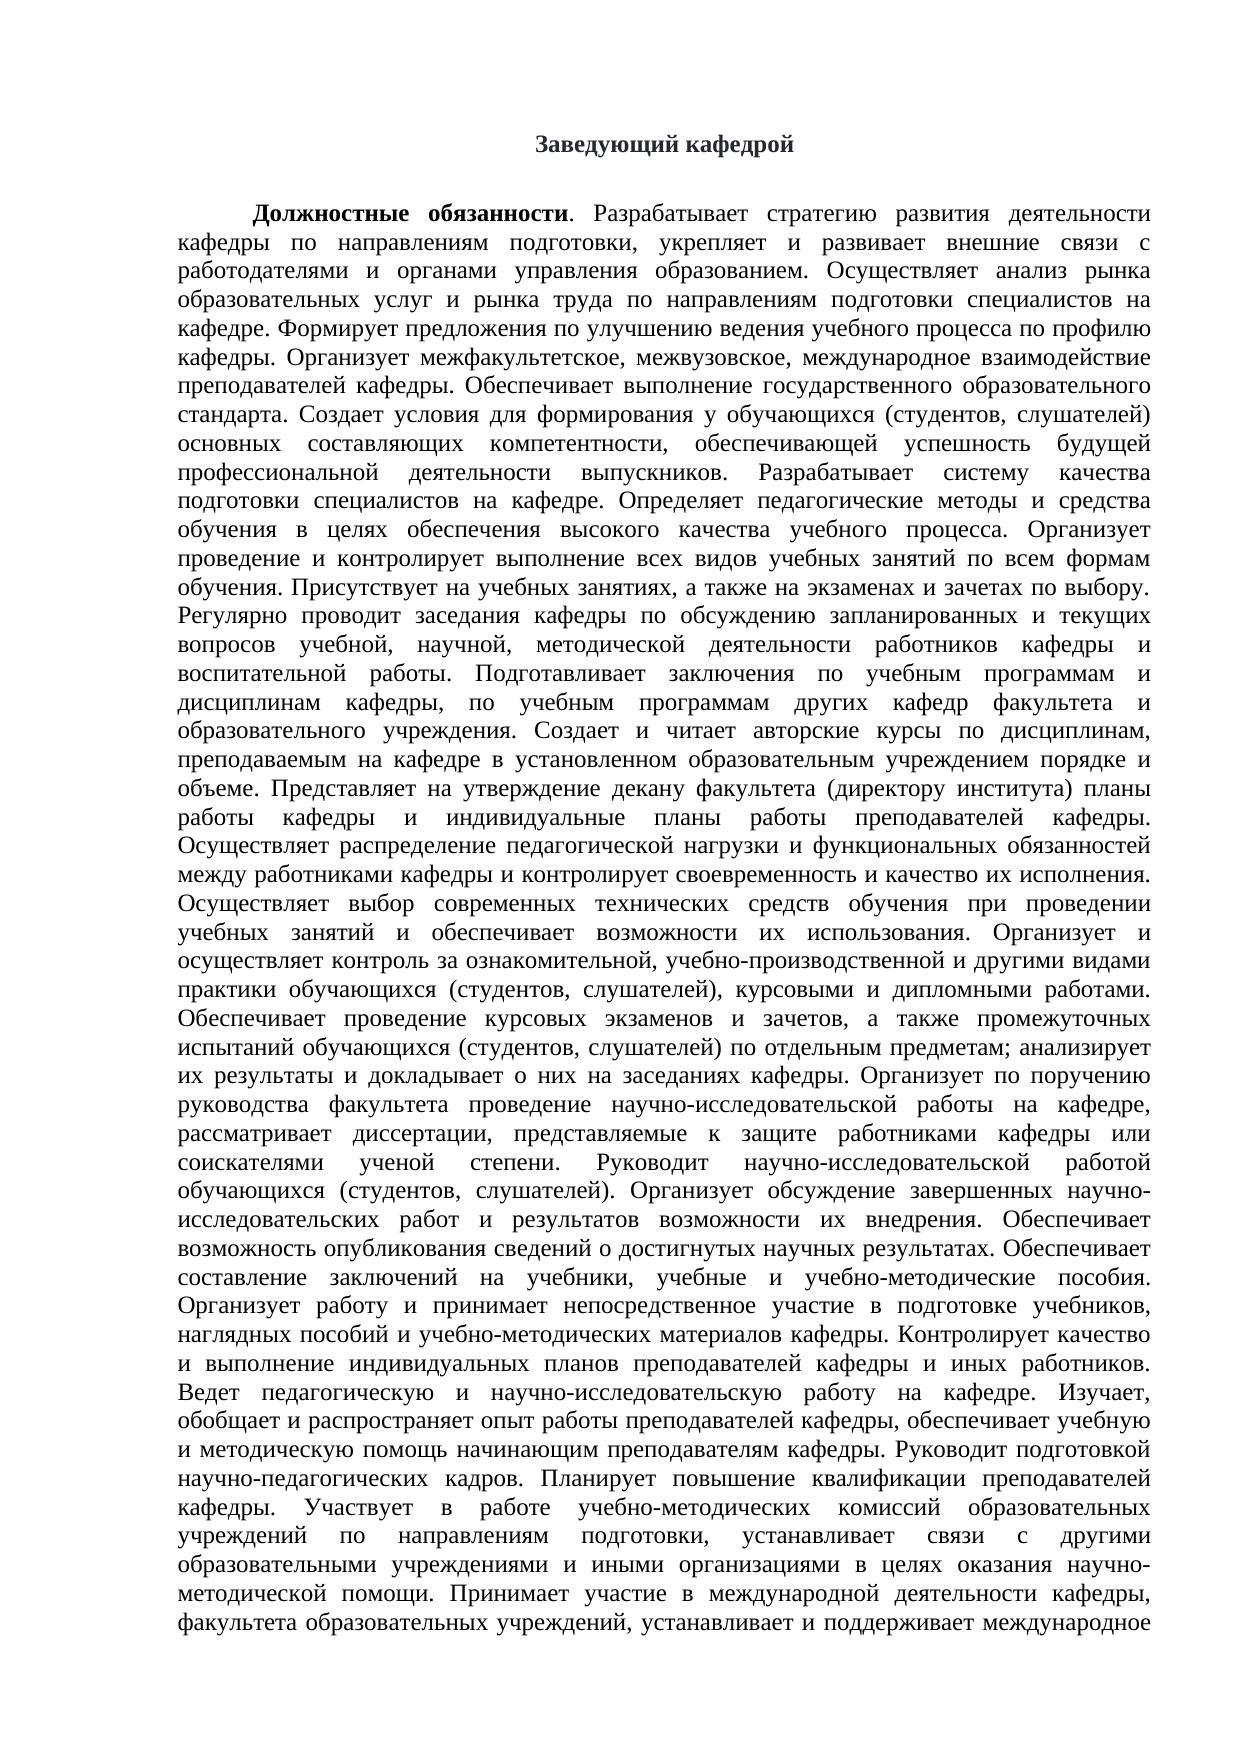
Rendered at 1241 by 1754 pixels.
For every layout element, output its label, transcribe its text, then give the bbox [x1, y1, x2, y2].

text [177, 198, 1152, 1636]
subtitle Заведующий кафедрой [177, 129, 1152, 158]
